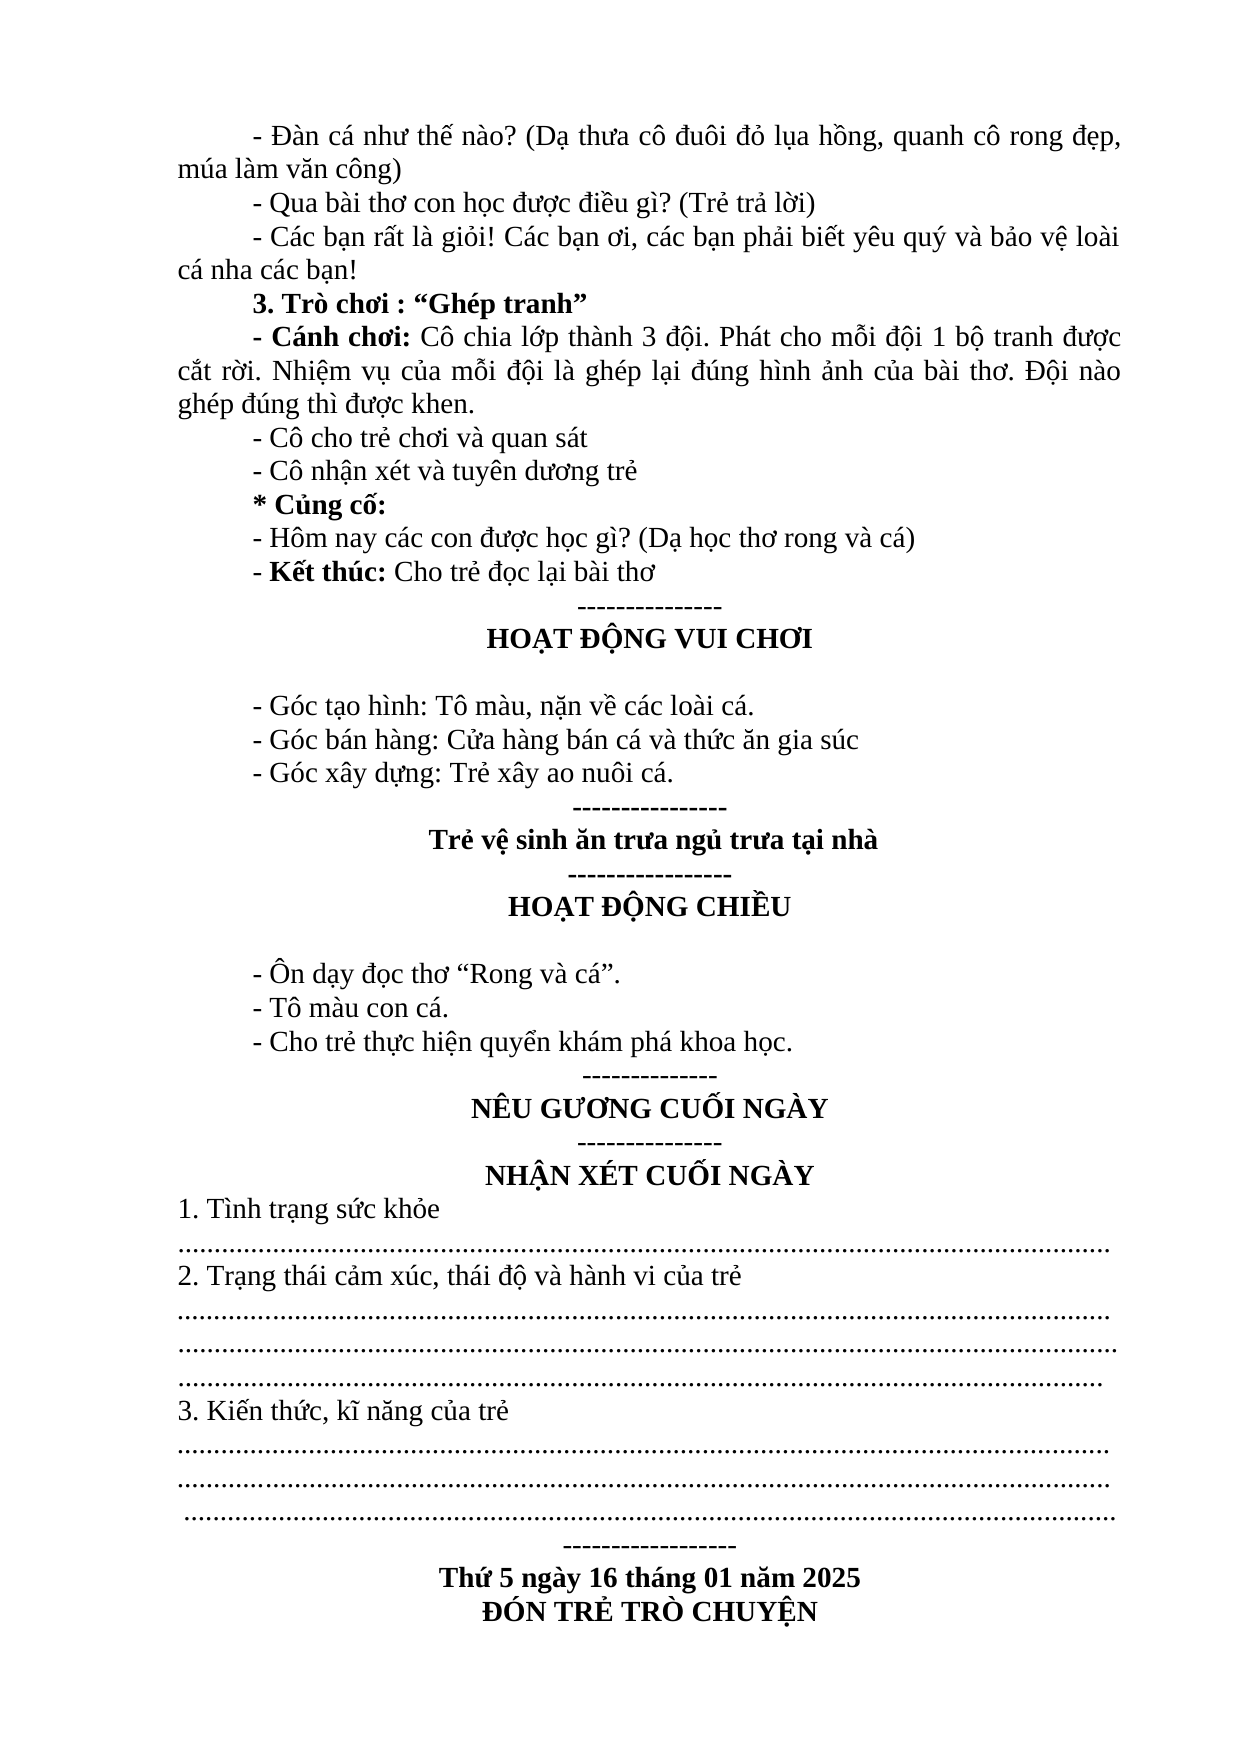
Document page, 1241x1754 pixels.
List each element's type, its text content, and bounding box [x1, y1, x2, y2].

text - Cô cho trẻ chơi và quan sát [177, 420, 1122, 453]
text - Cho trẻ thực hiện quyển khám phá khoa học. [177, 1024, 1122, 1057]
text - Góc bán hàng: Cửa hàng bán cá và thức ăn gia súc [177, 722, 1122, 755]
text ................................................................................................................................ [177, 1225, 1122, 1258]
text ĐÓN TRẺ TRÒ CHUYỆN [177, 1594, 1122, 1627]
text - Đàn cá như thế nào? (Dạ thưa cô đuôi đỏ lụa hồng, quanh cô rong đẹp, múa làm văn công) [177, 118, 1122, 185]
text NÊU GƯƠNG CUỐI NGÀY [177, 1091, 1122, 1124]
text --------------- [177, 588, 1122, 621]
text 2. Trạng thái cảm xúc, thái độ và hành vi của trẻ [177, 1258, 1122, 1292]
text - Cánh chơi: Cô chia lớp thành 3 đội. Phát cho mỗi đội 1 bộ tranh được cắt rời. Nhiệm vụ của mỗi đội là ghép lại đúng hình ảnh của bài thơ. Đội nào ghép đúng thì được khen. [177, 319, 1122, 420]
text Trẻ vệ sinh ăn trưa ngủ trưa tại nhà [177, 822, 1122, 856]
text HOẠT ĐỘNG CHIỀU [177, 889, 1122, 923]
text - Ôn dạy đọc thơ “Rong và cá”. [177, 957, 1122, 990]
text 3. Trò chơi : “Ghép tranh” [177, 286, 1122, 319]
text - Các bạn rất là giỏi! Các bạn ơi, các bạn phải biết yêu quý và bảo vệ loài cá nha các bạn! [177, 219, 1122, 286]
text -------------- [177, 1057, 1122, 1091]
text HOẠT ĐỘNG VUI CHƠI [177, 621, 1122, 655]
text ---------------- [177, 789, 1122, 822]
text ................................................................................................................................................................................................................................................................ [177, 1326, 1122, 1393]
text 3. Kiến thức, kĩ năng của trẻ [177, 1393, 1122, 1426]
text ................................................................................................................................ [177, 1493, 1122, 1527]
text --------------- [177, 1124, 1122, 1158]
text ................................................................................................................................ [177, 1460, 1122, 1493]
text - Kết thúc: Cho trẻ đọc lại bài thơ [177, 554, 1122, 588]
text 1. Tình trạng sức khỏe [177, 1191, 1122, 1225]
text * Củng cố: [177, 487, 1122, 521]
text ----------------- [177, 856, 1122, 889]
text - Góc tạo hình: Tô màu, nặn về các loài cá. [177, 688, 1122, 722]
text ................................................................................................................................ [177, 1426, 1122, 1460]
text - Qua bài thơ con học được điều gì? (Trẻ trả lời) [177, 185, 1122, 219]
text - Góc xây dựng: Trẻ xây ao nuôi cá. [177, 755, 1122, 789]
text ------------------ [177, 1527, 1122, 1560]
text - Hôm nay các con được học gì? (Dạ học thơ rong và cá) [177, 521, 1122, 554]
text NHẬN XÉT CUỐI NGÀY [177, 1158, 1122, 1191]
text Thứ 5 ngày 16 tháng 01 năm 2025 [177, 1560, 1122, 1594]
text - Cô nhận xét và tuyên dương trẻ [177, 453, 1122, 487]
text ................................................................................................................................ [177, 1292, 1122, 1326]
text - Tô màu con cá. [177, 990, 1122, 1024]
